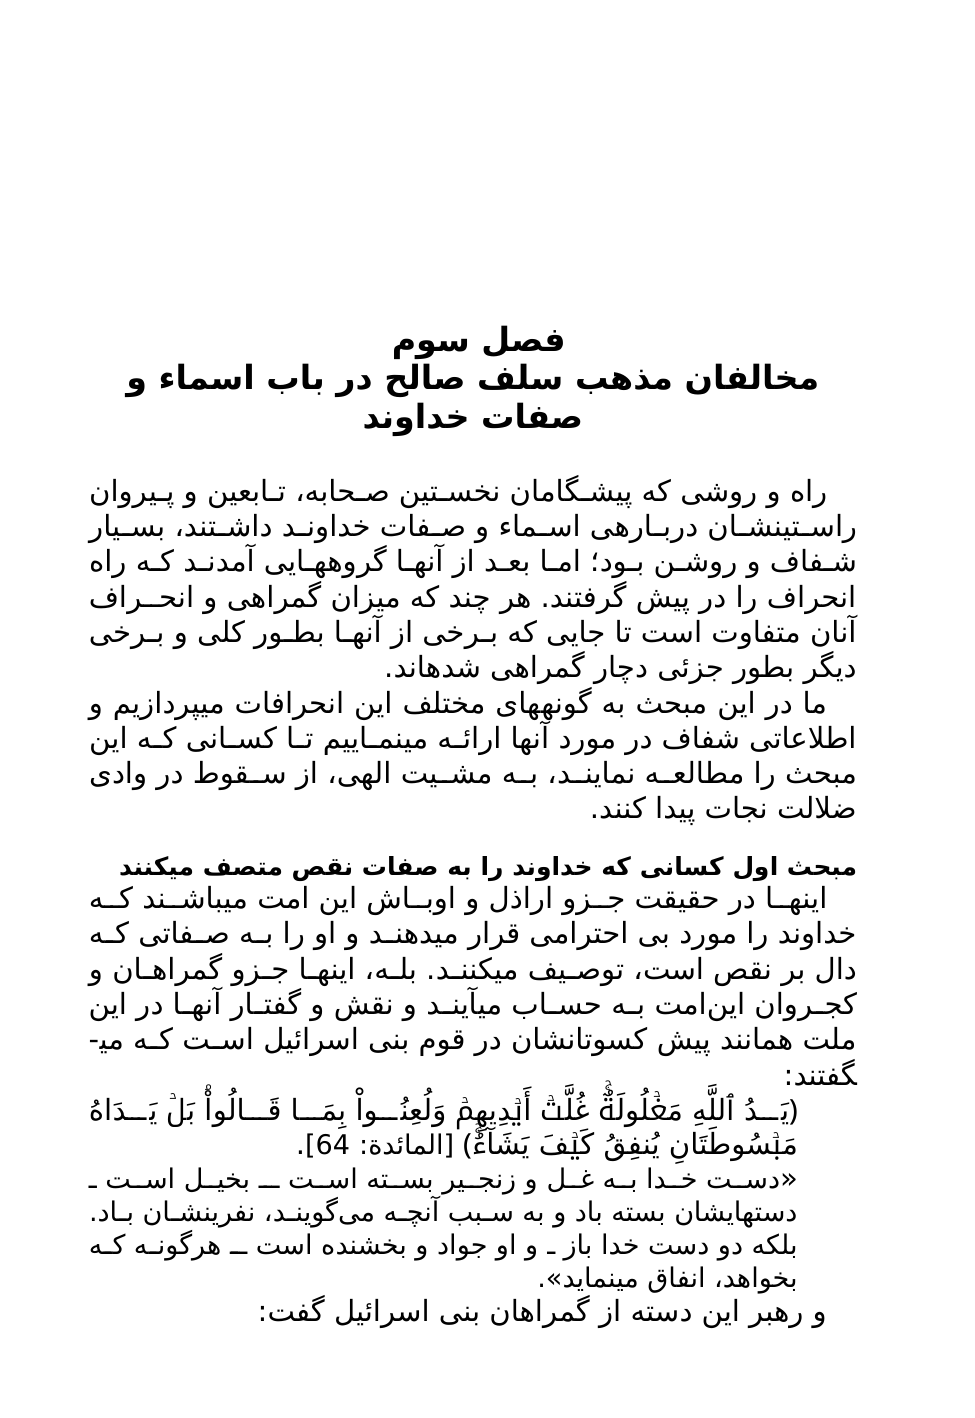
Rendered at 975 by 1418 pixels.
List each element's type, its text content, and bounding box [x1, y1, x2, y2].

text ما در این مبحث به گونههای مختلف این انحرافات میپردازیم و اطلاعاتی شفاف در مورد آنها ارائه مینماییم تا کسانی که این مبحث را مطالعه نمایند، به مشیت الهی، از سقوط در وادی ضلالت نجات پیدا کنند. [89, 686, 857, 826]
text اینها در حقیقت جزو اراذل و اوباش این ‌امت میباشند که خداوند را مورد بی احترامی قرار میدهند و او را به صفاتی که دال بر نقص است، توصیف میکنند. بله، اینها جزو گمراهان و کجروان این‌امت به حساب میآیند و نقش و گفتار آنها در این ملت همانند پیش کسوتانشان در قوم بنی اسرائیل است که میگفتند: [89, 881, 857, 1092]
text ﴿يَدُ ٱللَّهِ مَغۡلُولَةٌۚ غُلَّتۡ أَيۡدِيهِمۡ وَلُعِنُواْ بِمَا قَالُواْۘ بَلۡ يَدَاهُ مَبۡسُوطَتَانِ يُنفِقُ كَيۡفَ يَشَآءُۚ﴾ [المائدة: 64]. [89, 1093, 798, 1161]
text فصل سوم مخالفان مذهب سلف صالح در باب اسماء و صفات خداوند [89, 320, 857, 437]
text مبحث اول کسانی که خداوند را به صفات نقص متصف می‏کنند [89, 852, 857, 881]
text «دست خدا به غل و زنجیر بسته است ـ بخیل است ـ دستهایشان بسته باد و به سبب آنچه می‌گویند، نفرینشان باد. بلكه دو دست خدا باز ـ و او جواد و بخشنده است ـ هرگونه كه بخواهد، انفاق مینماید». [89, 1161, 798, 1293]
text راه و روشی که پیشگامان نخستین صحابه، تابعین و پیروان راستینشان دربارهی اسماء و صفات خداوند داشتند، بسیار شفاف و روشن بود؛‌ اما بعد از آنها گروههایی آمدند که راه انحراف را در پیش گرفتند. هر چند که میزان گمراهی و انحراف آنان متفاوت است تا جایی که برخی از آنها بطور کلی و برخی دیگر بطور جزئی دچار گمراهی شدهاند. [89, 474, 857, 684]
text و رهبر این دسته از گمراهان بنی اسرائیل گفت: [89, 1295, 857, 1329]
